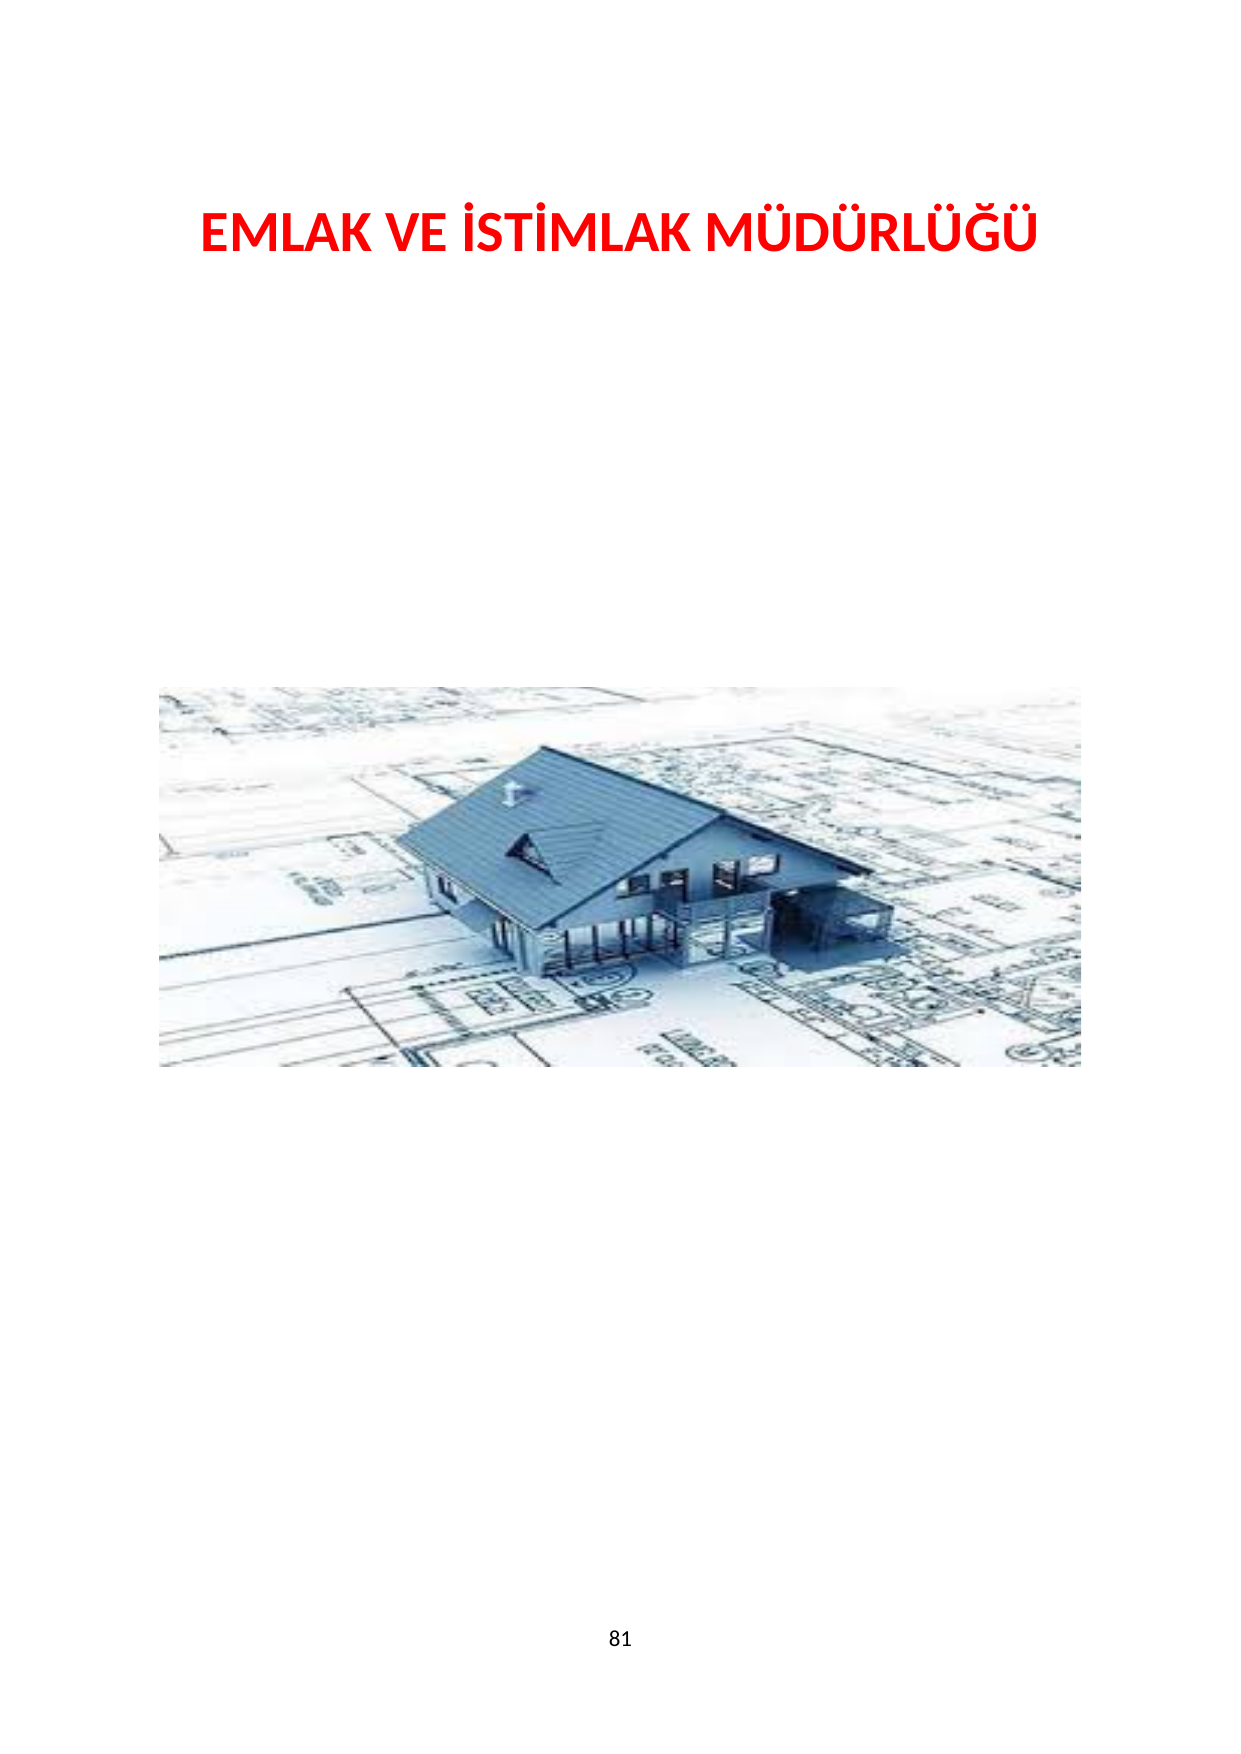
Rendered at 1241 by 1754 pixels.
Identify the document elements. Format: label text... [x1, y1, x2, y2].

text EMLAK VE İSTİMLAK MÜDÜRLÜĞÜ [148, 194, 1092, 266]
picture [159, 687, 1082, 1067]
